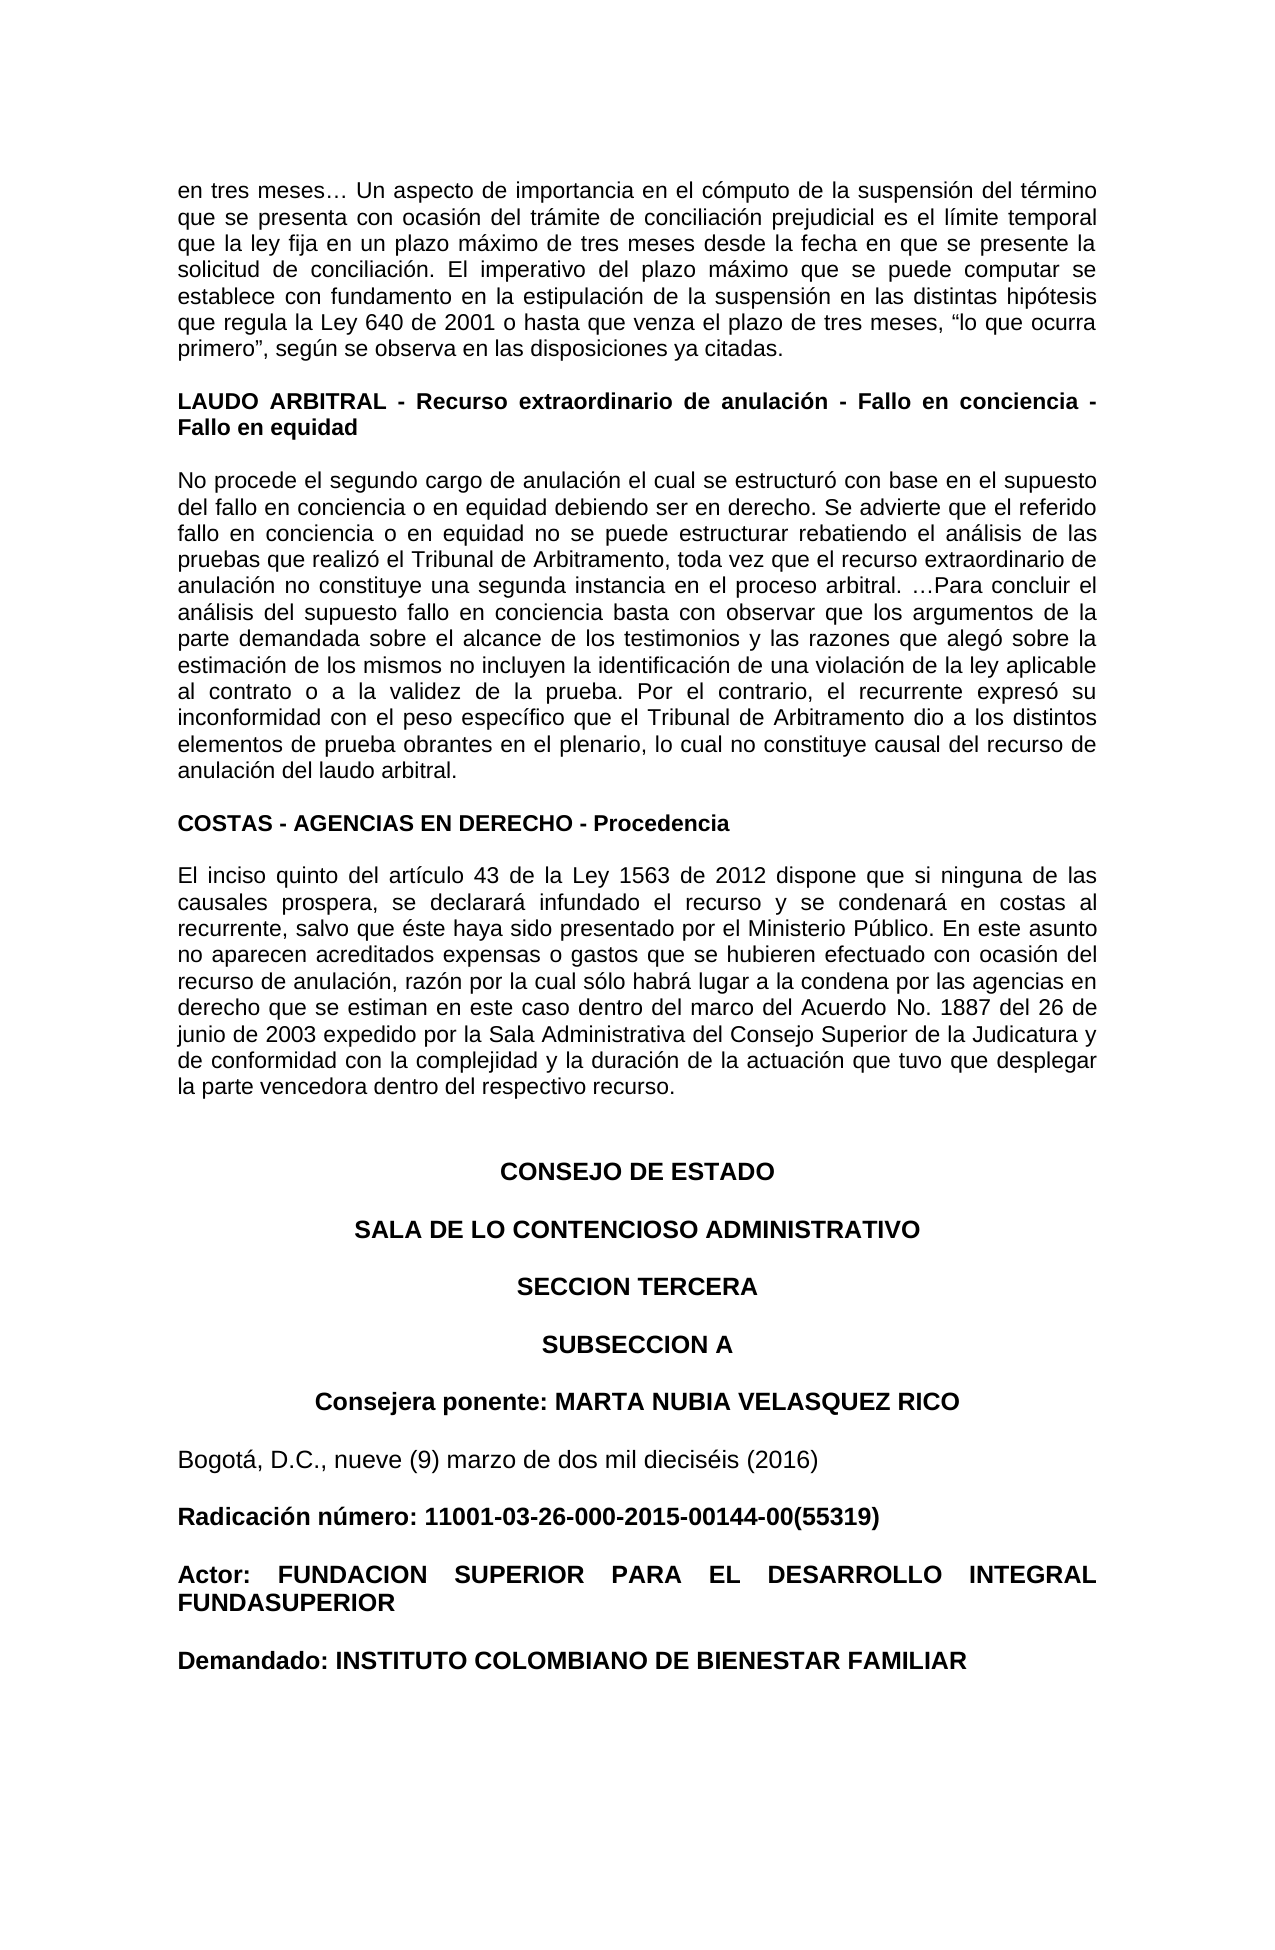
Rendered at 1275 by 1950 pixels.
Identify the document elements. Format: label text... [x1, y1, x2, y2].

list No procede el segundo cargo de anulación el cual se estructuró con base en el supuesto del fallo en conciencia o en equidad debiendo ser en derecho. Se advierte que el referido fallo en conciencia o en equidad no se puede estructurar rebatiendo el análisis de las pruebas que realizó el Tribunal de Arbitramento, toda vez que el recurso extraordinario de anulación no constituye una segunda instancia en el proceso arbitral. …Para concluir el análisis del supuesto fallo en conciencia basta con observar que los argumentos de la parte demandada sobre el alcance de los testimonios y las razones que alegó sobre la estimación de los mismos no incluyen la identificación de una violación de la ley aplicable al contrato o a la validez de la prueba. Por el contrario, el recurrente expresó su inconformidad con el peso específico que el Tribunal de Arbitramento dio a los distintos elementos de prueba obrantes en el plenario, lo cual no constituye causal del recurso de anulación del laudo arbitral. [177, 467, 1098, 783]
title CONSEJO DE ESTADO [177, 1157, 1098, 1186]
text Actor: FUNDACION SUPERIOR PARA EL DESARROLLO INTEGRAL FUNDASUPERIOR [177, 1559, 1098, 1617]
text Radicación número: 11001-03-26-000-2015-00144-00(55319) [177, 1502, 1098, 1531]
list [177, 177, 1098, 362]
title SALA DE LO CONTENCIOSO ADMINISTRATIVO [177, 1214, 1098, 1243]
text El inciso quinto del artículo 43 de la Ley 1563 de 2012 dispone que si ninguna de las causales prospera, se declarará infundado el recurso y se condenará en costas al recurrente, salvo que éste haya sido presentado por el Ministerio Público. En este asunto no aparecen acreditados expensas o gastos que se hubieren efectuado con ocasión del recurso de anulación, razón por la cual sólo habrá lugar a la condena por las agencias en derecho que se estiman en este caso dentro del marco del Acuerdo No. 1887 del 26 de junio de 2003 expedido por la Sala Administrativa del Consejo Superior de la Judicatura y de conformidad con la complejidad y la duración de la actuación que tuvo que desplegar la parte vencedora dentro del respectivo recurso. [177, 862, 1098, 1099]
title SUBSECCION A [177, 1329, 1098, 1358]
text Demandado: INSTITUTO COLOMBIANO DE BIENESTAR FAMILIAR [177, 1646, 1098, 1674]
text Bogotá, D.C., nueve (9) marzo de dos mil dieciséis (2016) [177, 1444, 1098, 1473]
title SECCION TERCERA [177, 1272, 1098, 1301]
list LAUDO ARBITRAL - Recurso extraordinario de anulación - Fallo en conciencia - Fallo en equidad [177, 388, 1098, 441]
text Consejera ponente: MARTA NUBIA VELASQUEZ RICO [177, 1387, 1098, 1416]
text COSTAS - AGENCIAS EN DERECHO - Procedencia [177, 810, 1098, 836]
